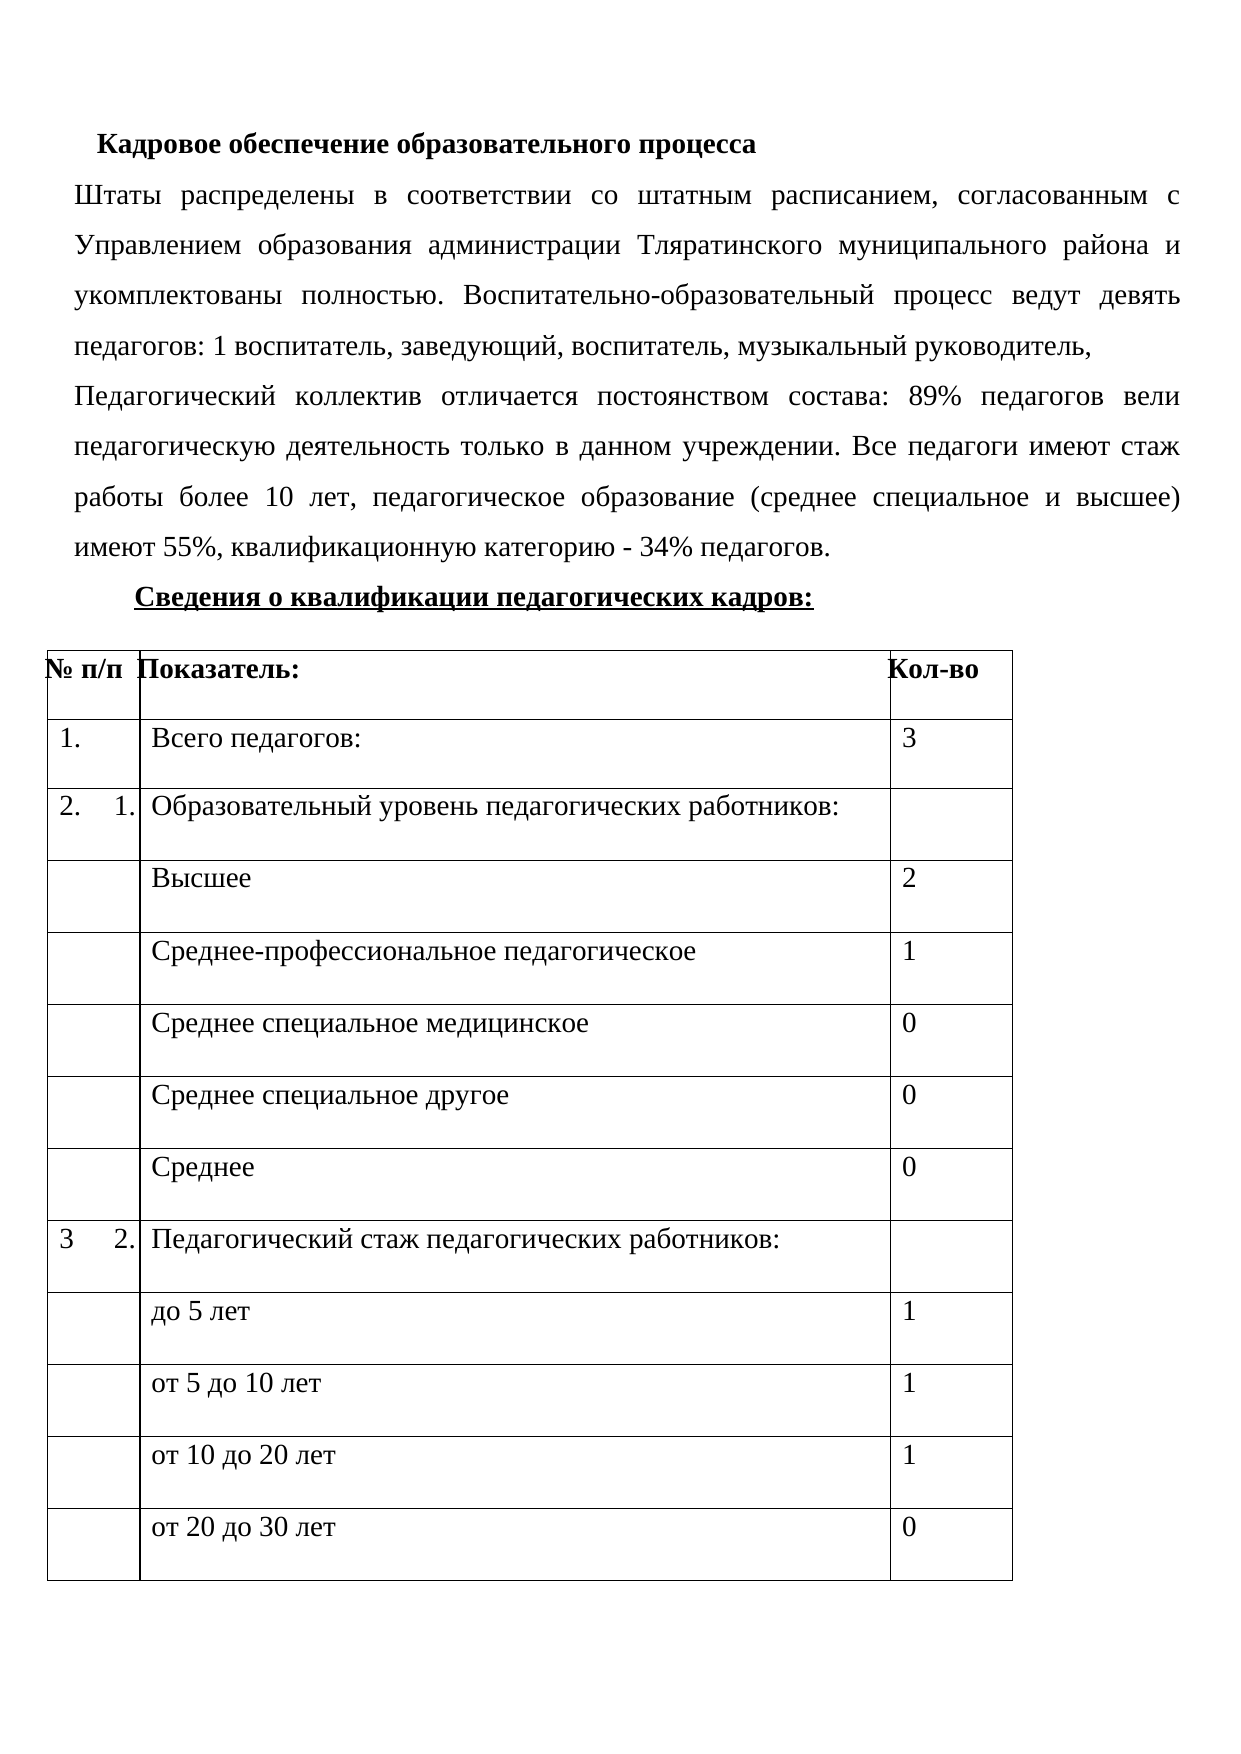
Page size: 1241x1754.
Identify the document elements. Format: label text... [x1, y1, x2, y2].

table_cell до 5 лет [141, 1293, 890, 1364]
table_cell 0 [891, 1005, 1012, 1076]
table_cell 3 [891, 720, 1012, 787]
table_cell Образовательный уровень педагогических работников: [141, 789, 890, 859]
text Штаты распределены в соответствии со штатным расписанием, согласованным с Управлением образования администрации Тляратинского муниципального района и укомплектованы полностью. Воспитательно-образовательный процесс ведут девять педагогов: 1 воспитатель, заведующий, воспитатель, музыкальный руководитель, [74, 177, 1181, 361]
table_cell Высшее [141, 861, 890, 932]
table_cell Педагогический стаж педагогических работников: [141, 1221, 890, 1292]
table_cell 3 [48, 1221, 139, 1292]
text Педагогический коллектив отличается постоянством состава: 89% педагогов вели педагогическую деятельность только в данном учреждении. Все педагоги имеют стаж работы более 10 лет, педагогическое образование (среднее специальное и высшее) имеют 55%, квалификационную категорию - 34% педагогов. [74, 378, 1181, 562]
table_cell [48, 1077, 139, 1148]
table_cell [891, 789, 1012, 859]
table_cell [891, 1221, 1012, 1292]
table_cell 1 [891, 933, 1012, 1004]
table_cell 1 [891, 1365, 1012, 1436]
table_cell 1 [891, 1293, 1012, 1364]
table_cell 1. [48, 720, 139, 787]
table_header Показатель: [141, 651, 890, 719]
table_cell [48, 1005, 139, 1076]
table_cell Среднее специальное медицинское [141, 1005, 890, 1076]
table_cell от 20 до 30 лет [141, 1509, 890, 1580]
table_cell [48, 1437, 139, 1508]
table_cell [48, 1149, 139, 1220]
table_cell от 5 до 10 лет [141, 1365, 890, 1436]
table_cell [48, 1509, 139, 1580]
table_cell [48, 1293, 139, 1364]
table_cell 0 [891, 1149, 1012, 1220]
text Кадровое обеспечение образовательного процесса [97, 126, 1181, 160]
table_cell 1 [891, 1437, 1012, 1508]
table_cell 2. [48, 789, 139, 859]
table_cell [48, 933, 139, 1004]
table_header № п/п [48, 651, 139, 719]
table_cell 0 [891, 1509, 1012, 1580]
table_cell Всего педагогов: [141, 720, 890, 787]
table_cell Среднее [141, 1149, 890, 1220]
text Сведения о квалификации педагогических кадров: [59, 579, 1163, 613]
table_cell [48, 1365, 139, 1436]
table_cell Среднее специальное другое [141, 1077, 890, 1148]
table_cell Среднее-профессиональное педагогическое [141, 933, 890, 1004]
table_cell 0 [891, 1077, 1012, 1148]
table_header Кол-во [891, 651, 1012, 719]
table_cell от 10 до 20 лет [141, 1437, 890, 1508]
table_cell 2 [891, 861, 1012, 932]
table_cell [48, 861, 139, 932]
